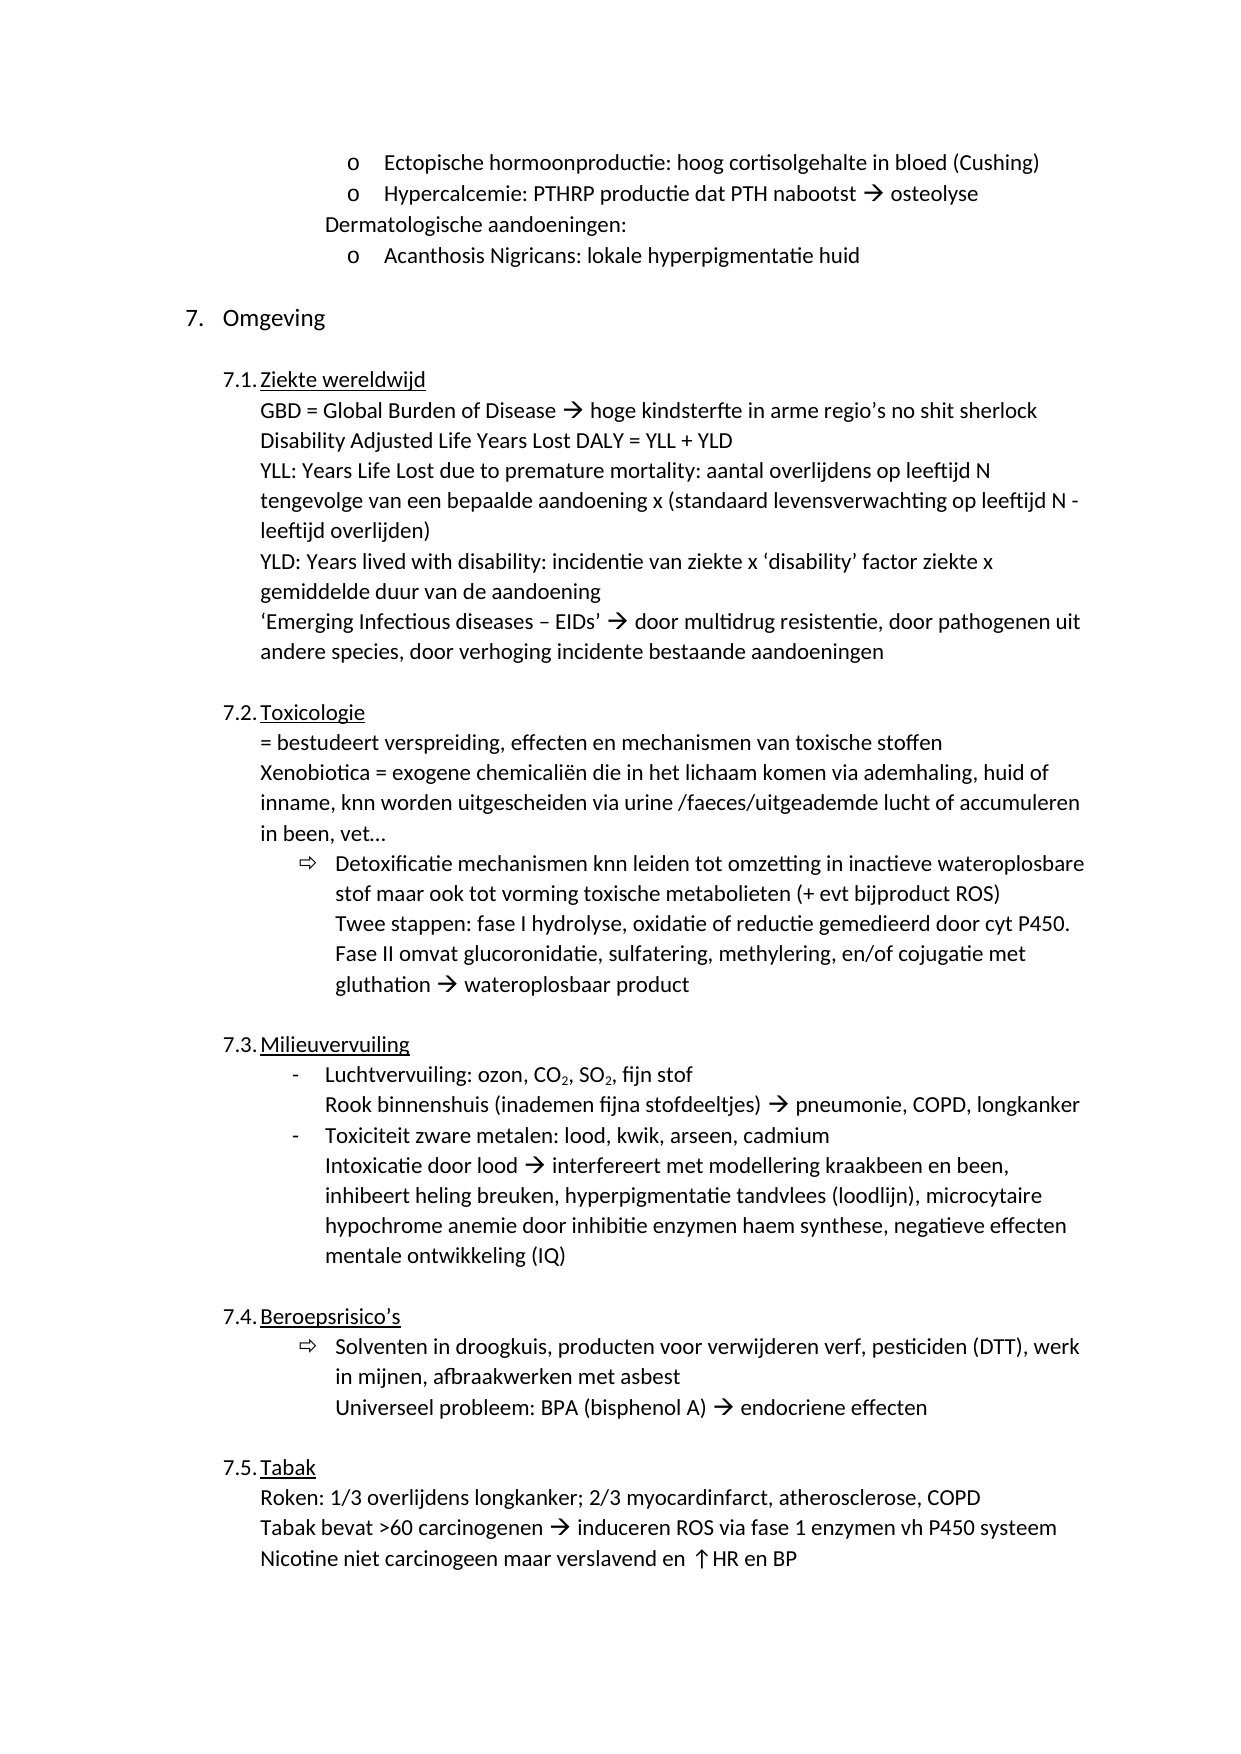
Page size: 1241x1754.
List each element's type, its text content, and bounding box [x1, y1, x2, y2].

list Nicotine niet carcinogeen maar verslavend en ↑HR en BP [260, 1544, 1093, 1572]
list Toxiciteit zware metalen: lood, kwik, arseen, cadmium [292, 1121, 1093, 1149]
list Rook binnenshuis (inademen fijna stofdeeltjes) pneumonie, COPD, longkanker [325, 1091, 1093, 1118]
list Solventen in droogkuis, producten voor verwijderen verf, pesticiden (DTT), werk in mijnen, afbraakwerken met asbest [298, 1332, 1093, 1390]
list Hypercalcemie: PTHRP productie dat PTH nabootst osteolyse [346, 179, 1093, 208]
list YLD: Years lived with disability: incidentie van ziekte x ‘disability’ factor ziekte x gemiddelde duur van de aandoening [260, 547, 1093, 605]
list Toxicologie [223, 698, 1093, 726]
list Tabak [223, 1453, 1093, 1481]
list Intoxicatie door lood interfereert met modellering kraakbeen en been, inhibeert heling breuken, hyperpigmentatie tandvlees (loodlijn), microcytaire hypochrome anemie door inhibitie enzymen haem synthese, negatieve effecten mentale ontwikkeling (IQ) [325, 1151, 1093, 1269]
list GBD = Global Burden of Disease hoge kindsterfte in arme regio’s no shit sherlock [260, 396, 1093, 424]
list Beroepsrisico’s [223, 1302, 1093, 1330]
list Luchtvervuiling: ozon, CO2, SO2, fijn stof [292, 1060, 1093, 1088]
list Roken: 1/3 overlijdens longkanker; 2/3 myocardinfarct, atherosclerose, COPD [260, 1483, 1093, 1511]
list Omgeving [185, 302, 1093, 333]
list Ziekte wereldwijd [223, 366, 1093, 393]
list Twee stappen: fase I hydrolyse, oxidatie of reductie gemedieerd door cyt P450. Fase II omvat glucoronidatie, sulfatering, methylering, en/of cojugatie met gluthation wateroplosbaar product [335, 909, 1093, 998]
list Acanthosis Nigricans: lokale hyperpigmentatie huid [346, 241, 1093, 270]
list Ectopische hormoonproductie: hoog cortisolgehalte in bloed (Cushing) [346, 148, 1093, 177]
list = bestudeert verspreiding, effecten en mechanismen van toxische stoffen [260, 728, 1093, 756]
list Xenobiotica = exogene chemicaliën die in het lichaam komen via ademhaling, huid of inname, knn worden uitgescheiden via urine /faeces/uitgeademde lucht of accumuleren in been, vet… [260, 758, 1093, 847]
list Detoxificatie mechanismen knn leiden tot omzetting in inactieve wateroplosbare stof maar ook tot vorming toxische metabolieten (+ evt bijproduct ROS) [298, 849, 1093, 907]
list Universeel probleem: BPA (bisphenol A) endocriene effecten [335, 1393, 1093, 1421]
list Tabak bevat >60 carcinogenen induceren ROS via fase 1 enzymen vh P450 systeem [260, 1513, 1093, 1541]
list Disability Adjusted Life Years Lost DALY = YLL + YLD [260, 426, 1093, 454]
list YLL: Years Life Lost due to premature mortality: aantal overlijdens op leeftijd N tengevolge van een bepaalde aandoening x (standaard levensverwachting op leeftijd N - leeftijd overlijden) [260, 456, 1093, 544]
list Milieuvervuiling [223, 1030, 1093, 1058]
list Dermatologische aandoeningen: [325, 211, 1093, 238]
list ‘Emerging Infectious diseases – EIDs’ door multidrug resistentie, door pathogenen uit andere species, door verhoging incidente bestaande aandoeningen [260, 607, 1093, 665]
